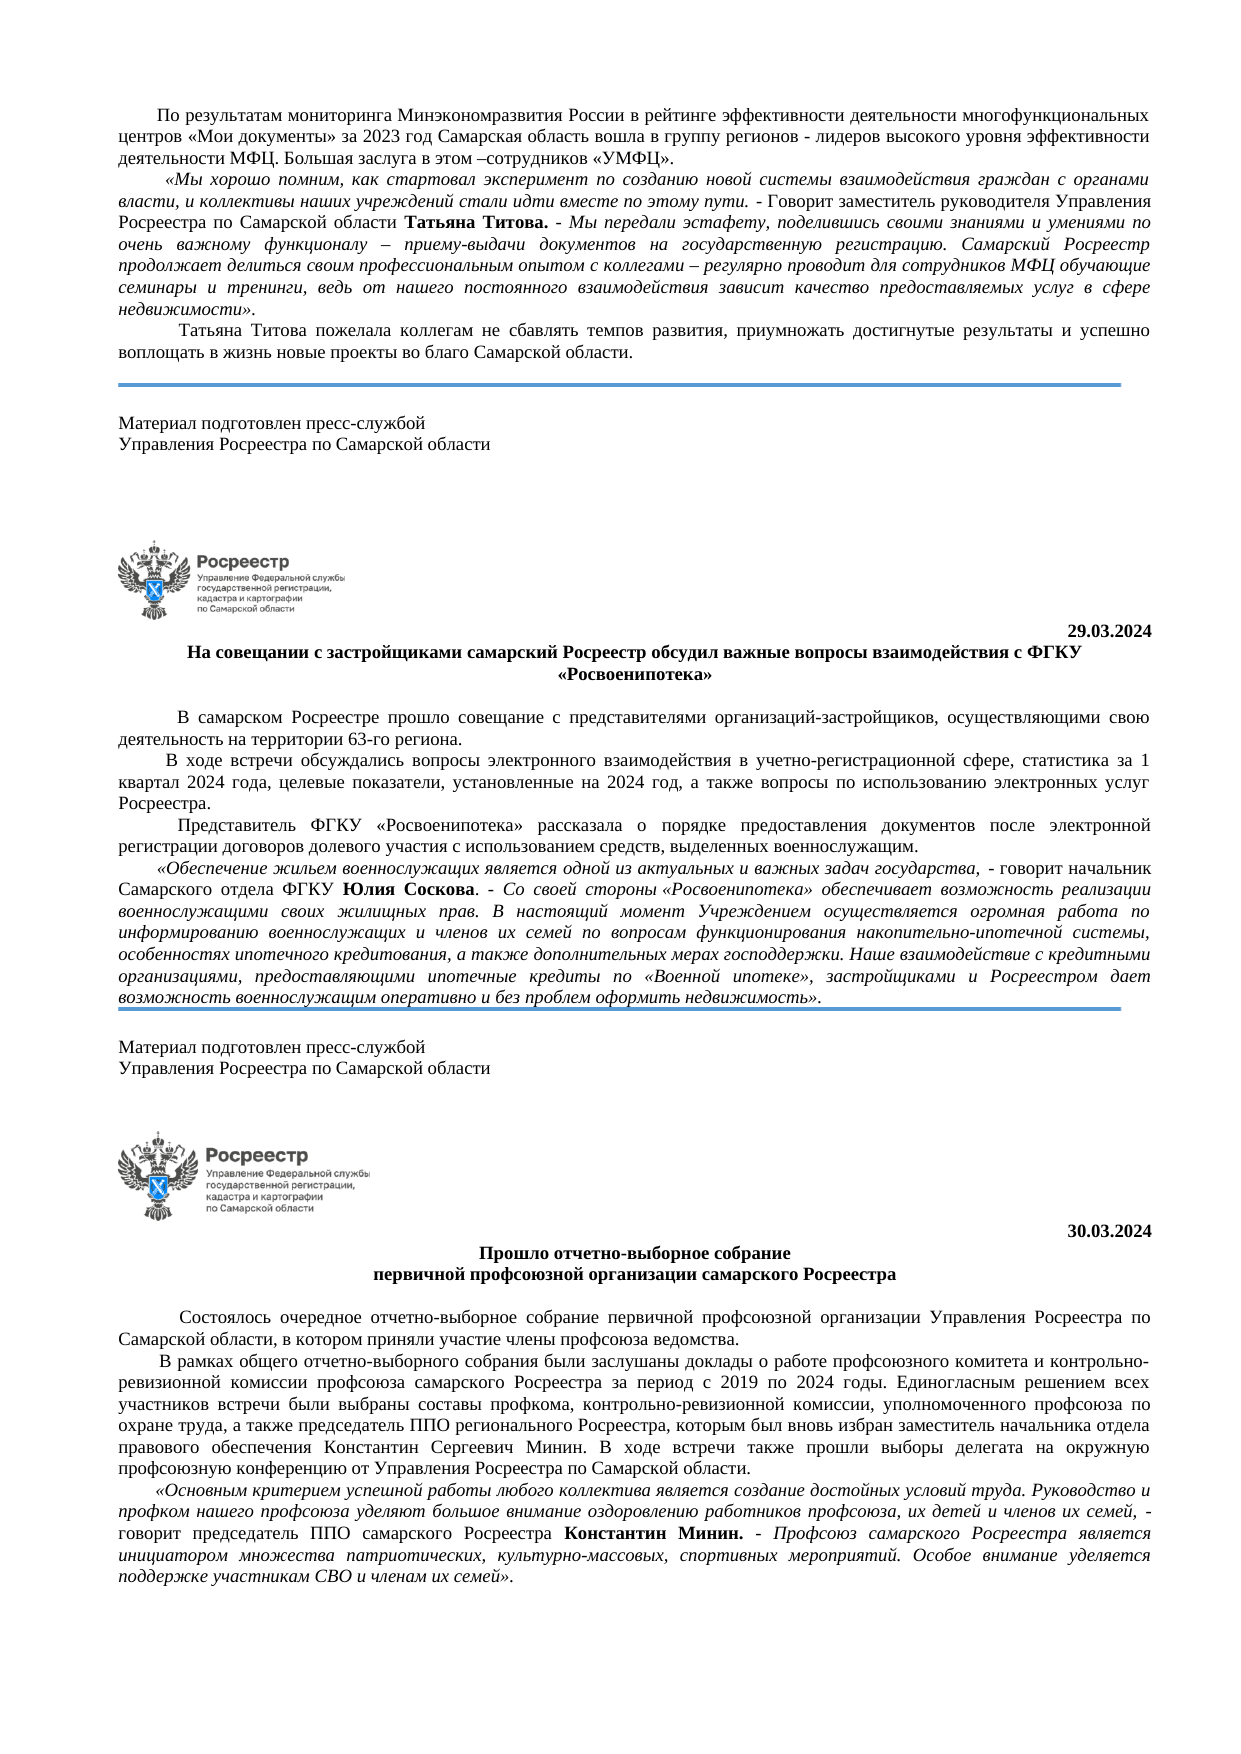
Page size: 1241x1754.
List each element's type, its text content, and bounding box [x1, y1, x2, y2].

picture [118, 1007, 1122, 1011]
picture [118, 383, 1122, 387]
text первичной профсоюзной организации самарского Росреестра [118, 1263, 1152, 1285]
text Татьяна Титова пожелала коллегам не сбавлять темпов развития, приумножать достигнутые результаты и успешно воплощать в жизнь новые проекты во благо Самарской области. [118, 319, 1152, 362]
text Материал подготовлен пресс-службой [118, 1036, 1152, 1057]
text Представитель ФГКУ «Росвоенипотека» рассказала о порядке предоставления документов после электронной регистрации договоров долевого участия с использованием средств, выделенных военнослужащим. [118, 814, 1152, 857]
text 29.03.2024 [118, 619, 1152, 641]
text «Основным критерием успешной работы любого коллектива является создание достойных условий труда. Руководство и профком нашего профсоюза уделяют большое внимание оздоровлению работников профсоюза, их детей и членов их семей, - говорит председатель ППО самарского Росреестра Константин Минин. - Профсоюз самарского Росреестра является инициатором множества патриотических, культурно-массовых, спортивных мероприятий. Особое внимание уделяется поддержке участникам СВО и членам их семей». [118, 1479, 1152, 1587]
text Состоялось очередное отчетно-выборное собрание первичной профсоюзной организации Управления Росреестра по Самарской области, в котором приняли участие члены профсоюза ведомства. [118, 1306, 1152, 1349]
text «Обеспечение жильем военнослужащих является одной из актуальных и важных задач государства, - говорит начальник Самарского отдела ФГКУ Юлия Соскова. - Со своей стороны «Росвоенипотека» обеспечивает возможность реализации военнослужащими своих жилищных прав. В настоящий момент Учреждением осуществляется огромная работа по информированию военнослужащих и членов их семей по вопросам функционирования накопительно-ипотечной системы, особенностях ипотечного кредитования, а также дополнительных мерах господдержки. Наше взаимодействие с кредитными организациями, предоставляющими ипотечные кредиты по «Военной ипотеке», застройщиками и Росреестром дает возможность военнослужащим оперативно и без проблем оформить недвижимость». [118, 857, 1152, 1008]
text В самарском Росреестре прошло совещание с представителями организаций-застройщиков, осуществляющими свою деятельность на территории 63-го региона. [118, 706, 1152, 749]
picture [118, 1131, 370, 1221]
text В ходе встречи обсуждались вопросы электронного взаимодействия в учетно-регистрационной сфере, статистика за 1 квартал 2024 года, целевые показатели, установленные на 2024 год, а также вопросы по использованию электронных услуг Росреестра. [118, 749, 1152, 814]
text На совещании с застройщиками самарский Росреестр обсудил важные вопросы взаимодействия с ФГКУ «Росвоенипотека» [118, 641, 1152, 684]
text Управления Росреестра по Самарской области [118, 1057, 1152, 1079]
text «Мы хорошо помним, как стартовал эксперимент по созданию новой системы взаимодействия граждан с органами власти, и коллективы наших учреждений стали идти вместе по этому пути. - Говорит заместитель руководителя Управления Росреестра по Самарской области Татьяна Титова. - Мы передали эстафету, поделившись своими знаниями и умениями по очень важному функционалу – приему-выдачи документов на государственную регистрацию. Самарский Росреестр продолжает делиться своим профессиональным опытом с коллегами – регулярно проводит для сотрудников МФЦ обучающие семинары и тренинги, ведь от нашего постоянного взаимодействия зависит качество предоставляемых услуг в сфере недвижимости». [118, 168, 1152, 319]
text Управления Росреестра по Самарской области [118, 433, 1152, 455]
text По результатам мониторинга Минэкономразвития России в рейтинге эффективности деятельности многофункциональных центров «Мои документы» за 2023 год Самарская область вошла в группу регионов - лидеров высокого уровня эффективности деятельности МФЦ. Большая заслуга в этом –сотрудников «УМФЦ». [118, 103, 1152, 168]
picture [118, 540, 345, 620]
text 30.03.2024 [118, 1220, 1152, 1242]
text Материал подготовлен пресс-службой [118, 412, 1152, 433]
text Прошло отчетно-выборное собрание [118, 1242, 1152, 1263]
text В рамках общего отчетно-выборного собрания были заслушаны доклады о работе профсоюзного комитета и контрольно-ревизионной комиссии профсоюза самарского Росреестра за период с 2019 по 2024 годы. Единогласным решением всех участников встречи были выбраны составы профкома, контрольно-ревизионной комиссии, уполномоченного профсоюза по охране труда, а также председатель ППО регионального Росреестра, которым был вновь избран заместитель начальника отдела правового обеспечения Константин Сергеевич Минин. В ходе встречи также прошли выборы делегата на окружную профсоюзную конференцию от Управления Росреестра по Самарской области. [118, 1349, 1152, 1479]
